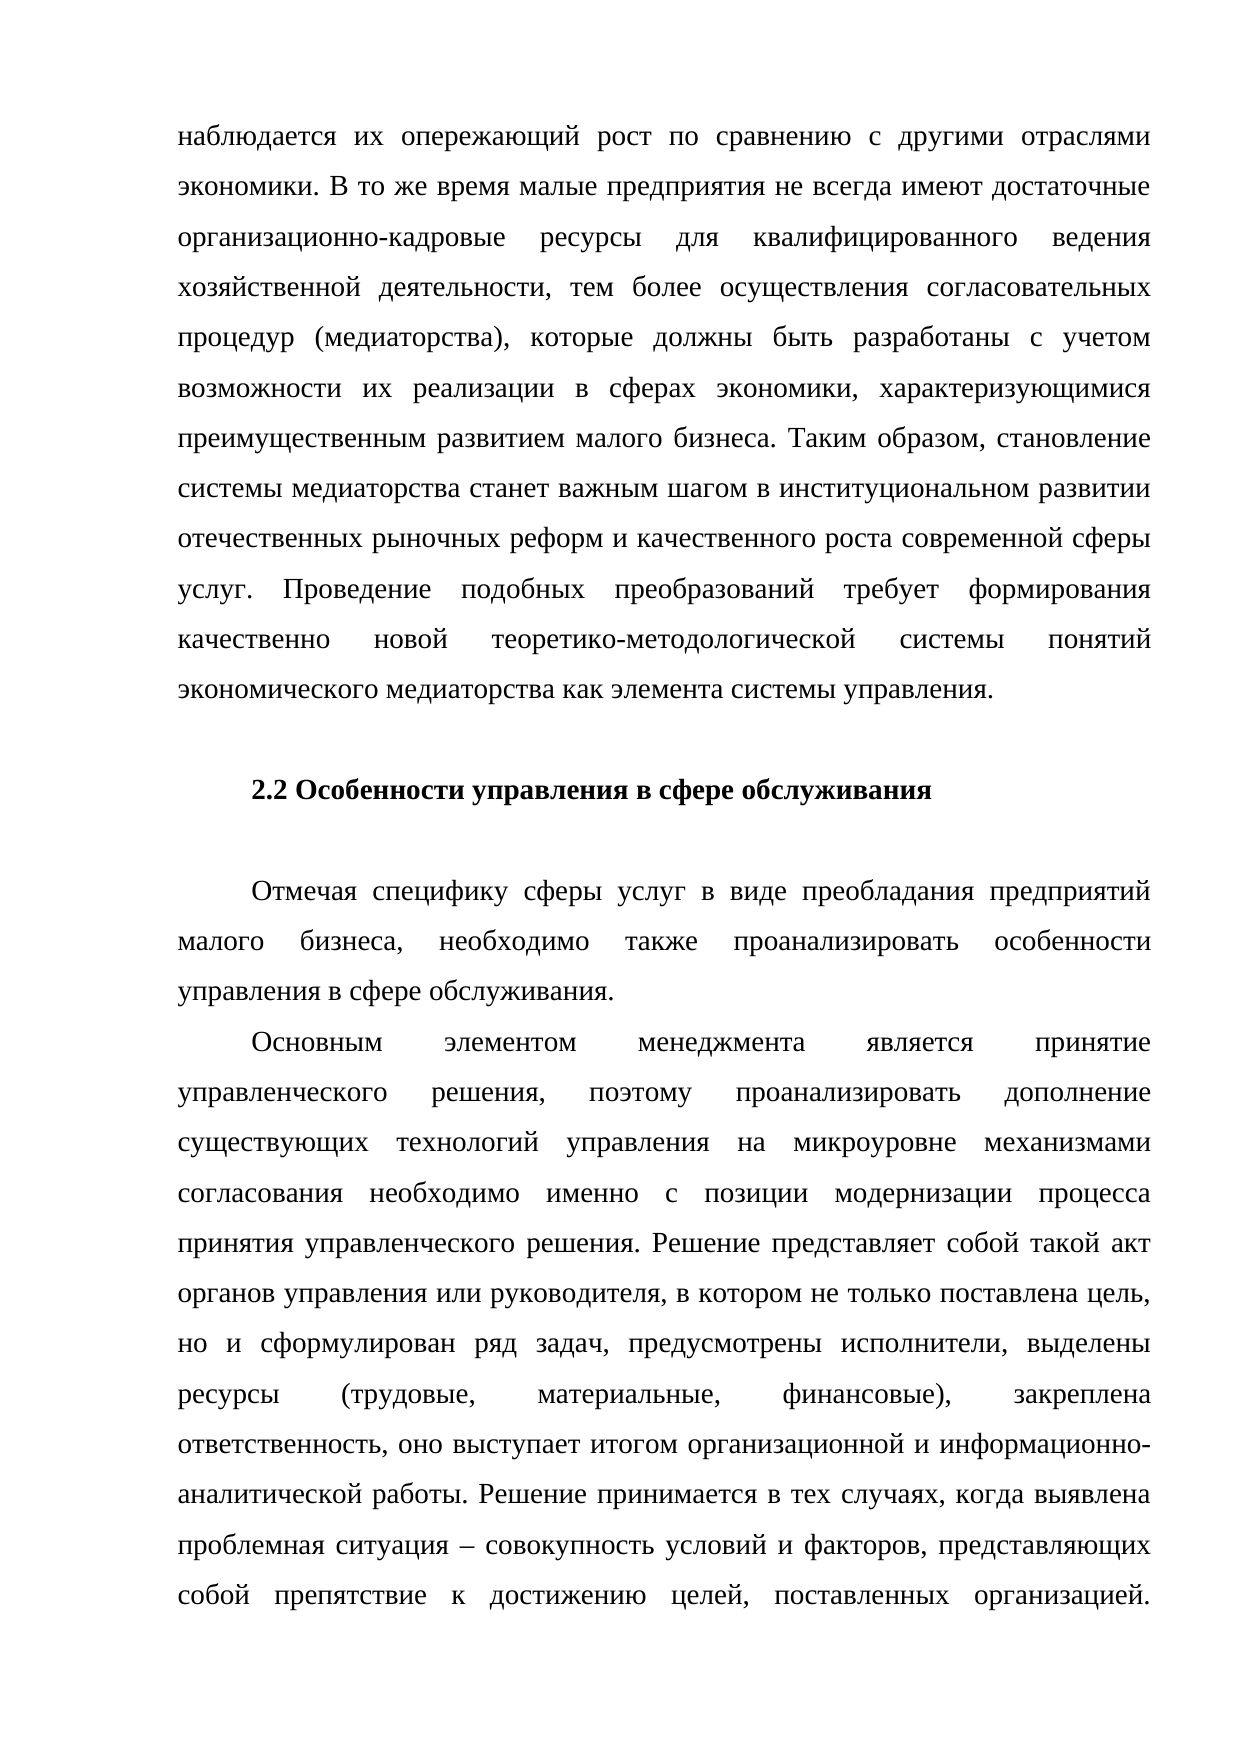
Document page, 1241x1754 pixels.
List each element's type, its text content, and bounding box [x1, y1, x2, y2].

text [177, 1024, 1152, 1611]
text Отмечая специфику сферы услуг в виде преобладания предприятий малого бизнеса, необходимо также проанализировать особенности управления в сфере обслуживания. [177, 873, 1152, 1007]
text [177, 118, 1152, 705]
text 2.2 Особенности управления в сфере обслуживания [177, 772, 1152, 806]
